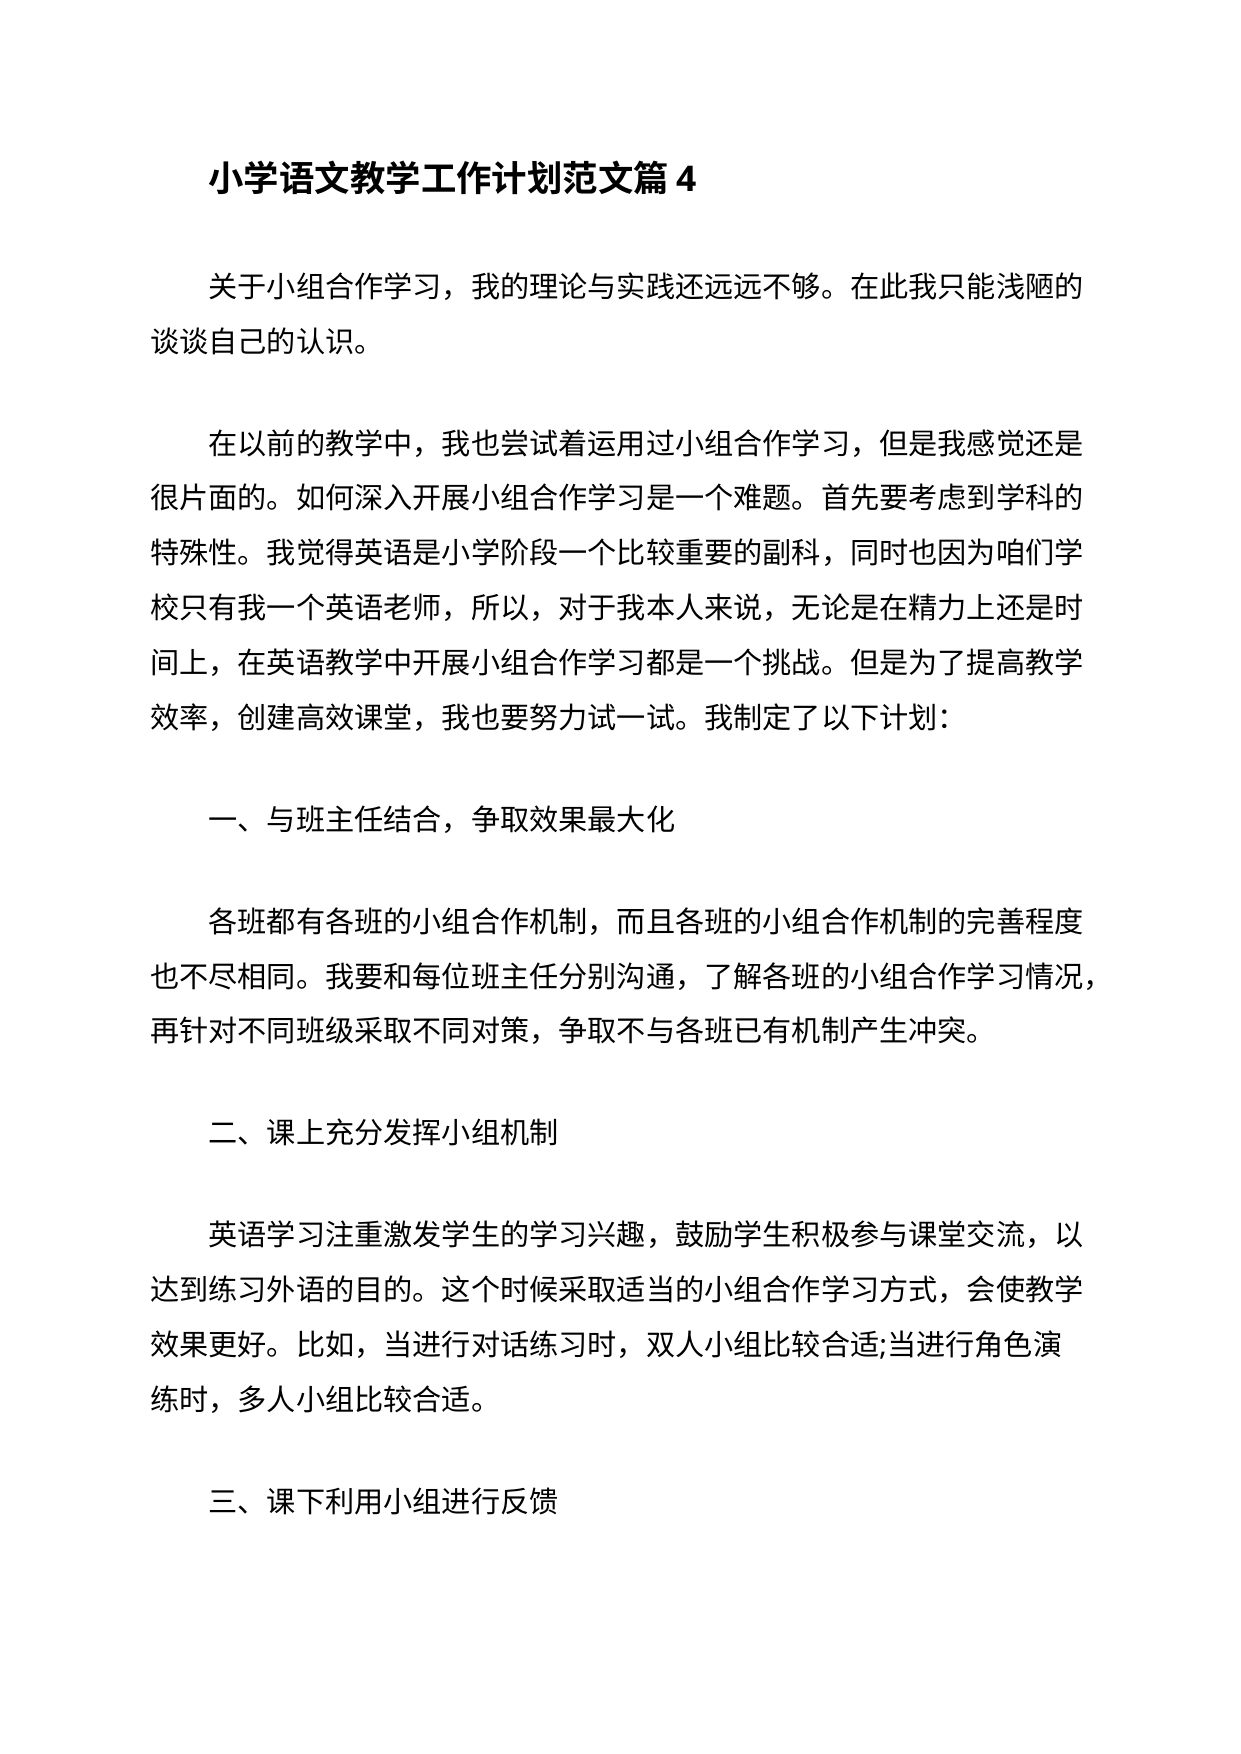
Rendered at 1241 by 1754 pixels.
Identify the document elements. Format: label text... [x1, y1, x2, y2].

text 在以前的教学中，我也尝试着运用过小组合作学习，但是我感觉还是很片面的。如何深入开展小组合作学习是一个难题。首先要考虑到学科的特殊性。我觉得英语是小学阶段一个比较重要的副科，同时也因为咱们学校只有我一个英语老师，所以，对于我本人来说，无论是在精力上还是时间上，在英语教学中开展小组合作学习都是一个挑战。但是为了提高教学效率，创建高效课堂，我也要努力试一试。我制定了以下计划： [150, 420, 1090, 737]
text 小学语文教学工作计划范文篇4 [150, 150, 1090, 201]
text 三、课下利用小组进行反馈 [150, 1478, 1090, 1520]
text 英语学习注重激发学生的学习兴趣，鼓励学生积极参与课堂交流，以达到练习外语的目的。这个时候采取适当的小组合作学习方式，会使教学效果更好。比如，当进行对话练习时，双人小组比较合适;当进行角色演练时，多人小组比较合适。 [150, 1212, 1090, 1419]
text 二、课上充分发挥小组机制 [150, 1110, 1090, 1152]
text 关于小组合作学习，我的理论与实践还远远不够。在此我只能浅陋的谈谈自己的认识。 [150, 263, 1090, 361]
text 各班都有各班的小组合作机制，而且各班的小组合作机制的完善程度也不尽相同。我要和每位班主任分别沟通，了解各班的小组合作学习情况，再针对不同班级采取不同对策，争取不与各班已有机制产生冲突。 [150, 898, 1090, 1050]
text 一、与班主任结合，争取效果最大化 [150, 796, 1090, 839]
